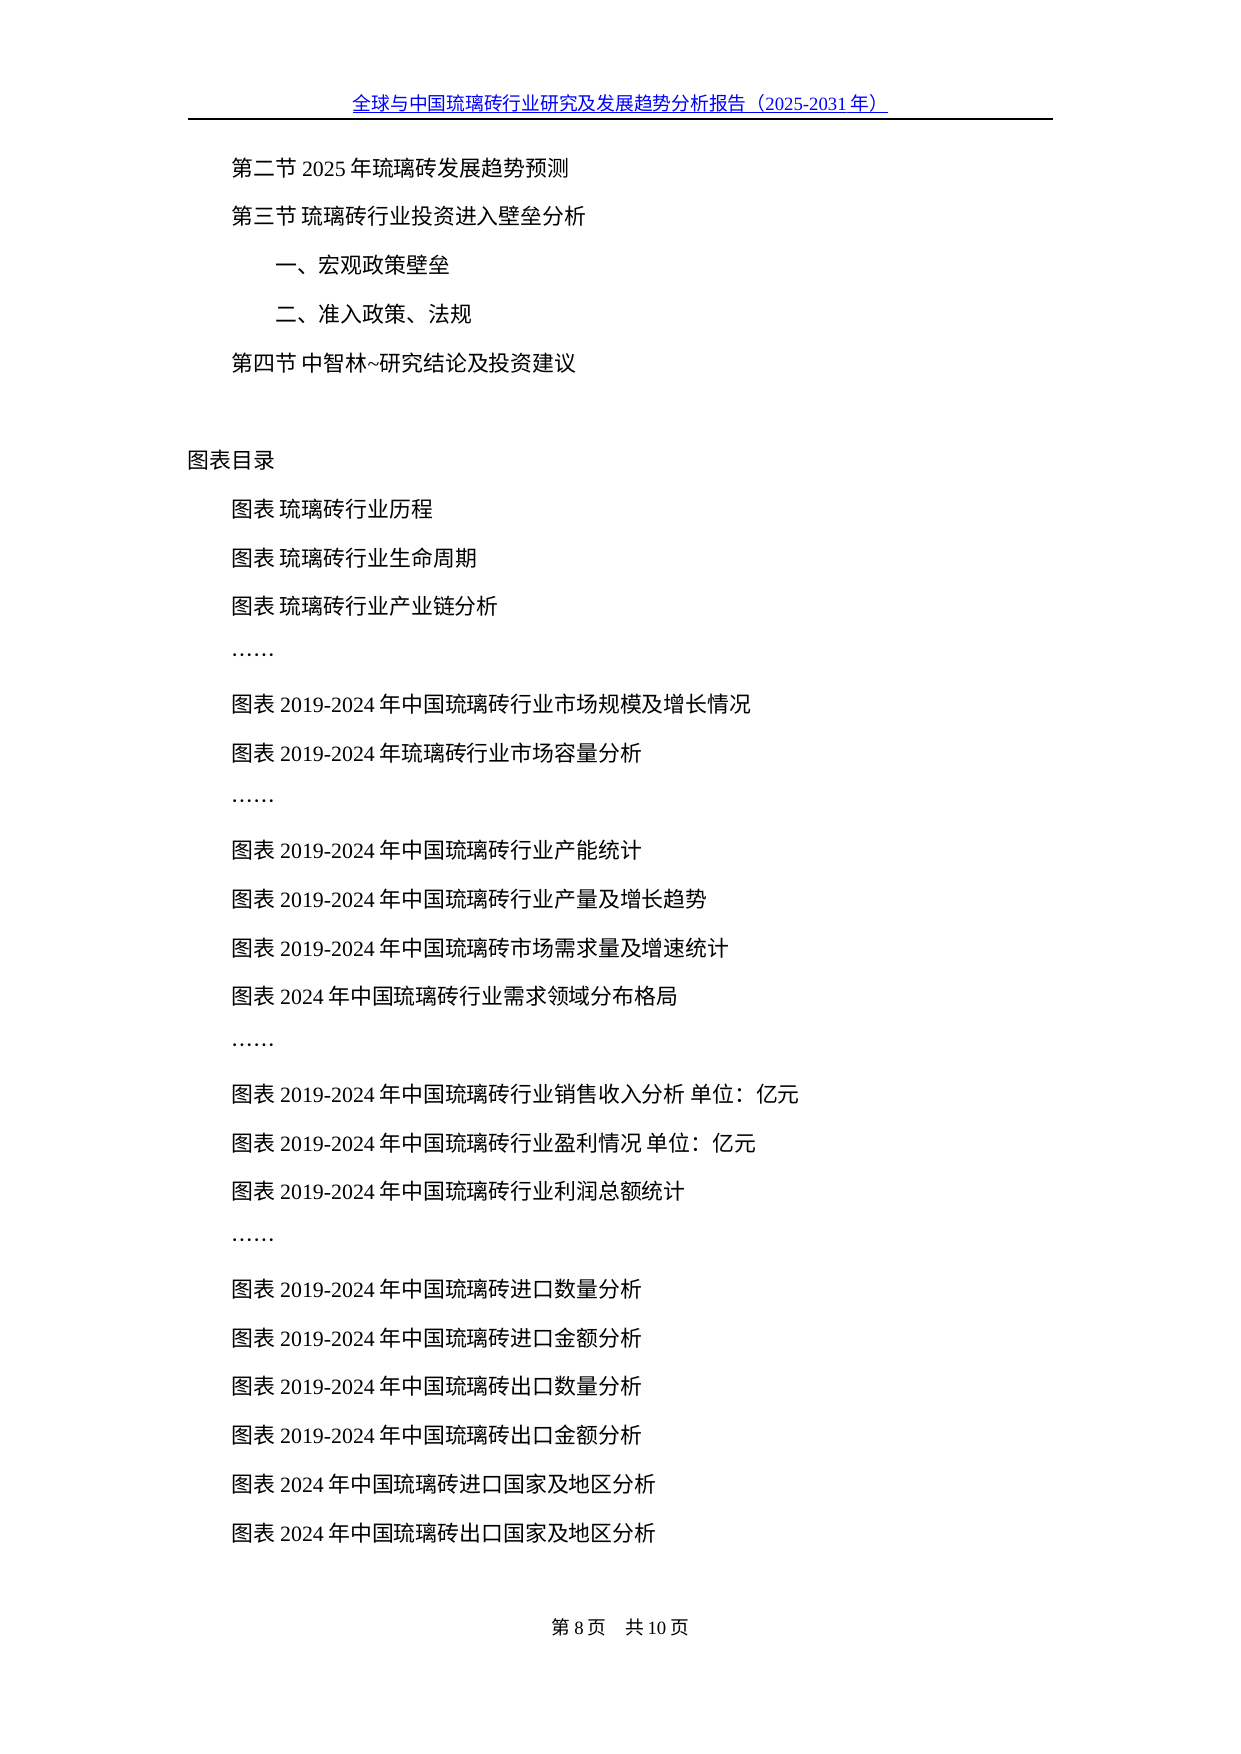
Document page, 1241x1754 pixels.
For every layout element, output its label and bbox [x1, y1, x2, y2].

text [187, 150, 1053, 1548]
